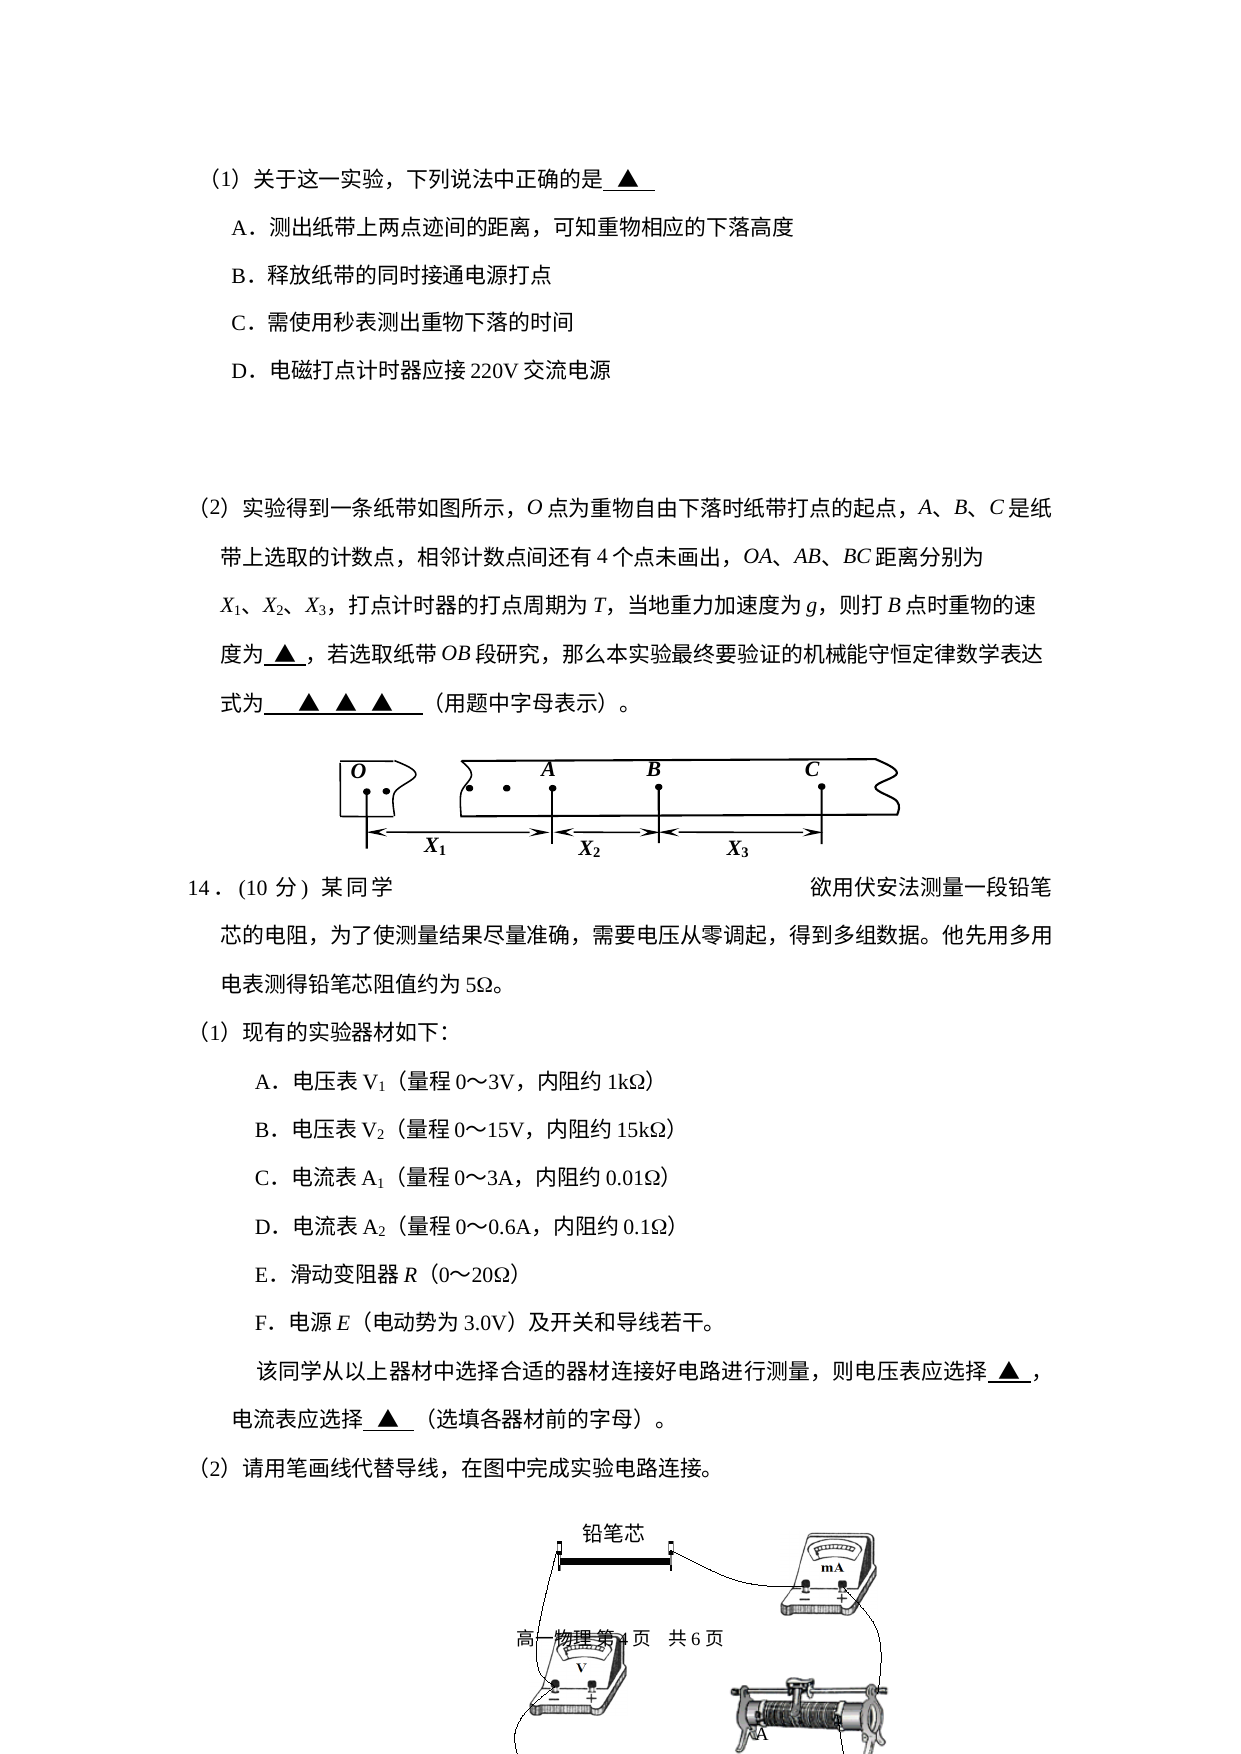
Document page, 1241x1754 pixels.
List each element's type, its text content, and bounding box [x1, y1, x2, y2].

text C．需使用秒表测出重物下落的时间 [187, 305, 1053, 337]
text D．电流表A2（量程0～0.6A，内阻约0.1） [254, 1208, 1053, 1241]
text E．滑动变阻器R（0～20） [254, 1257, 1053, 1289]
text 14．(10分) 某同学欲用伏安法测量一段铅笔芯的电阻，为了使测量结果尽量准确，需要电压从零调起，得到多组数据。他先用多用电表测得铅笔芯阻值约为5。 [187, 869, 1053, 999]
picture [723, 1669, 894, 1754]
text （2）请用笔画线代替导线，在图中完成实验电路连接。 [187, 1450, 1053, 1483]
picture [578, 1631, 585, 1642]
text D．电磁打点计时器应接220V交流电源 [187, 353, 1053, 384]
picture [529, 1631, 628, 1716]
picture [780, 1531, 878, 1616]
text A．电压表V1（量程0～3V，内阻约1k） [254, 1063, 1053, 1096]
text F．电源E（电动势为3.0V）及开关和导线若干。 [254, 1305, 1053, 1337]
text （2）实验得到一条纸带如图所示，O点为重物自由下落时纸带打点的起点，A、B、C是纸带上选取的计数点，相邻计数点间还有4个点未画出，OA、AB、BC距离分别为X1、X2、X3，打点计时器的打点周期为T，当地重力加速度为g，则打B点时重物的速度为 ▲ ，若选取纸带OB段研究，那么本实验最终要验证的机械能守恒定律数学表达式为 ▲ ▲ ▲ （用题中字母表示）。 [187, 491, 1053, 718]
text A．测出纸带上两点迹间的距离，可知重物相应的下落高度 [187, 210, 1053, 242]
text B．释放纸带的同时接通电源打点 [187, 258, 1053, 289]
text 该同学从以上器材中选择合适的器材连接好电路进行测量，则电压表应选择 ▲ ，电流表应选择 ▲ （选填各器材前的字母）。 [232, 1353, 1053, 1434]
picture [555, 1528, 675, 1582]
text B．电压表V2（量程0～15V，内阻约15k） [254, 1112, 1053, 1144]
text （1）关于这一实验，下列说法中正确的是 ▲ [187, 162, 1053, 194]
text C．电流表A1（量程0～3A，内阻约0.01） [254, 1160, 1053, 1192]
text （1）现有的实验器材如下： [187, 1015, 1053, 1047]
